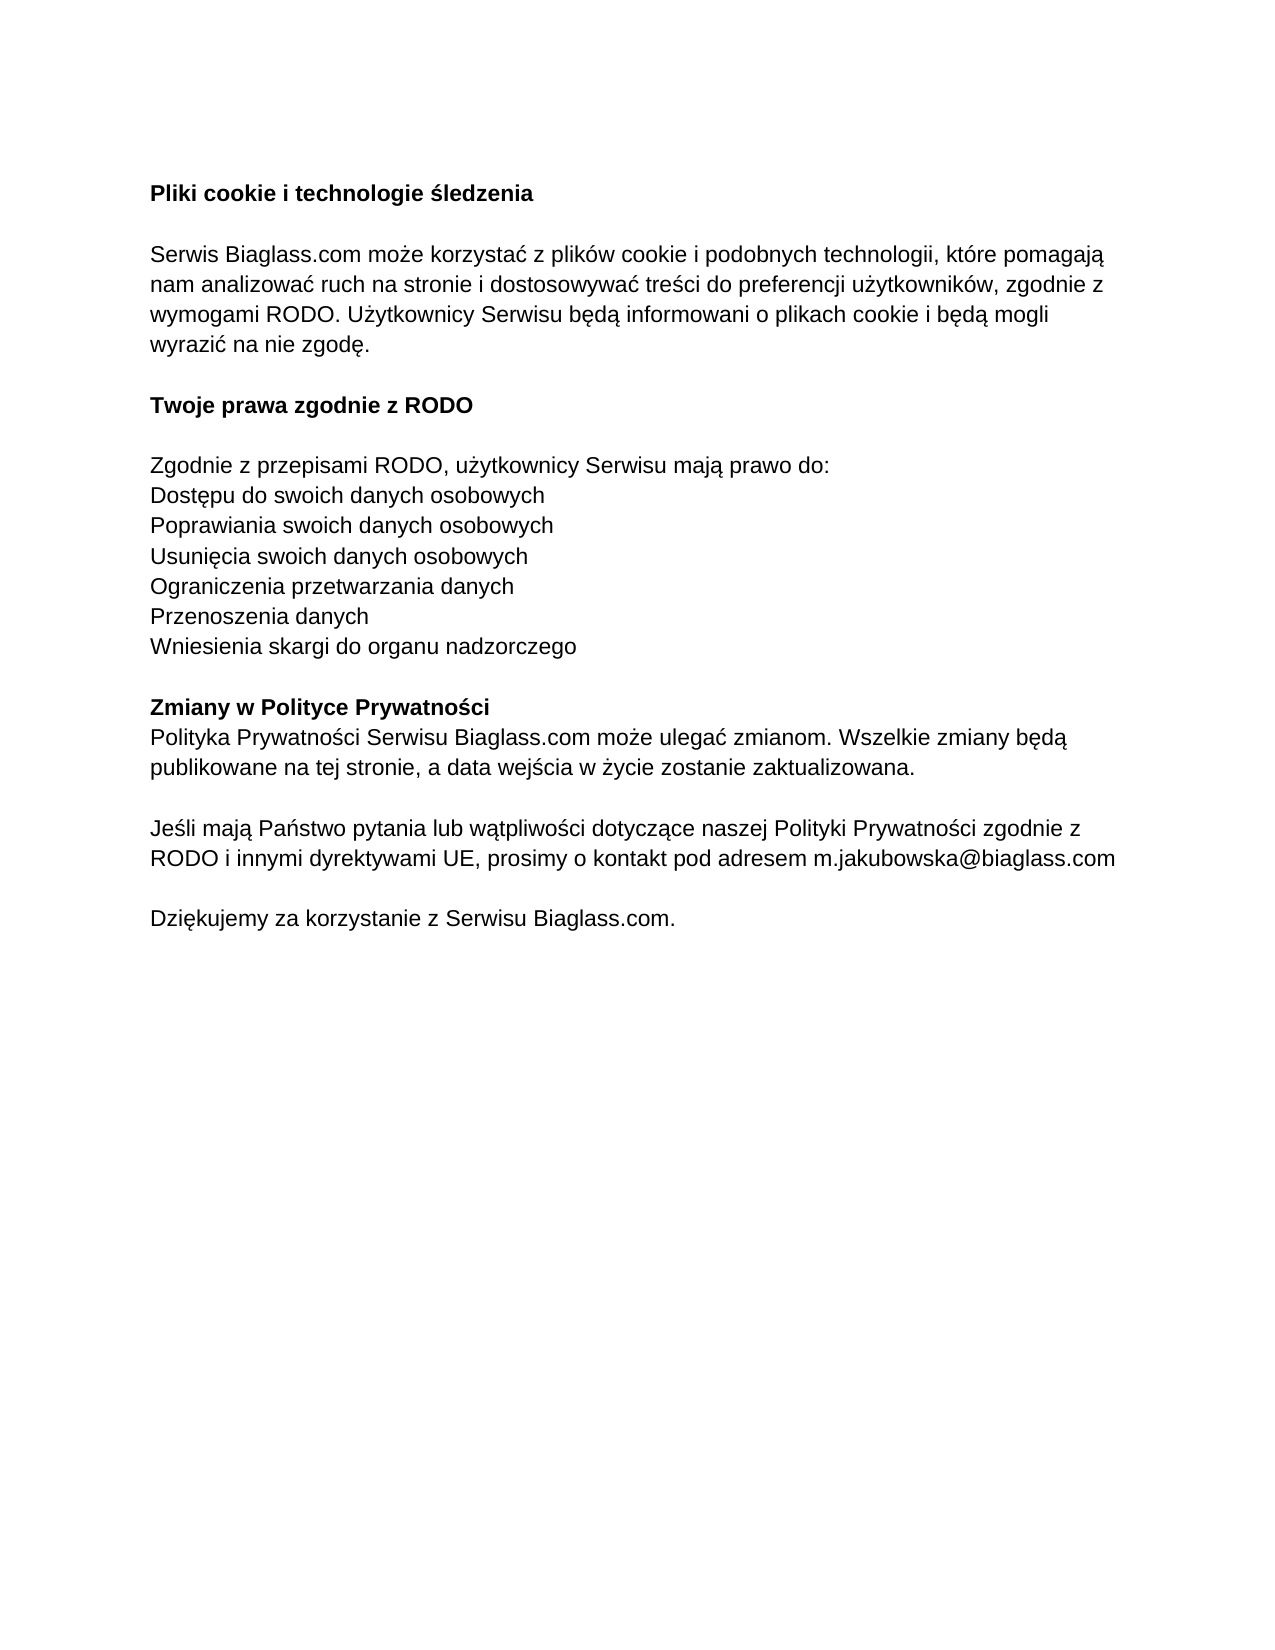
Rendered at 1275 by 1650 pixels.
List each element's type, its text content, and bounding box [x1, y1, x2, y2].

text Serwis Biaglass.com może korzystać z plików cookie i podobnych technologii, które pomagają nam analizować ruch na stronie i dostosowywać treści do preferencji użytkowników, zgodnie z wymogami RODO. Użytkownicy Serwisu będą informowani o plikach cookie i będą mogli wyrazić na nie zgodę. [150, 241, 1125, 358]
text Twoje prawa zgodnie z RODO [150, 392, 1125, 418]
text Polityka Prywatności Serwisu Biaglass.com może ulegać zmianom. Wszelkie zmiany będą publikowane na tej stronie, a data wejścia w życie zostanie zaktualizowana. [150, 724, 1125, 781]
text Dziękujemy za korzystanie z Serwisu Biaglass.com. [150, 905, 1125, 932]
text Pliki cookie i technologie śledzenia [150, 180, 1125, 207]
text Zgodnie z przepisami RODO, użytkownicy Serwisu mają prawo do: [150, 452, 1125, 478]
text Jeśli mają Państwo pytania lub wątpliwości dotyczące naszej Polityki Prywatności zgodnie z RODO i innymi dyrektywami UE, prosimy o kontakt pod adresem m.jakubowska@biaglass.com [150, 814, 1125, 871]
text Dostępu do swoich danych osobowych [150, 482, 1125, 509]
text Przenoszenia danych [150, 603, 1125, 629]
text Ograniczenia przetwarzania danych [150, 573, 1125, 599]
text Zmiany w Polityce Prywatności [150, 694, 1125, 720]
text Usunięcia swoich danych osobowych [150, 543, 1125, 569]
text Poprawiania swoich danych osobowych [150, 512, 1125, 539]
text Wniesienia skargi do organu nadzorczego [150, 633, 1125, 660]
